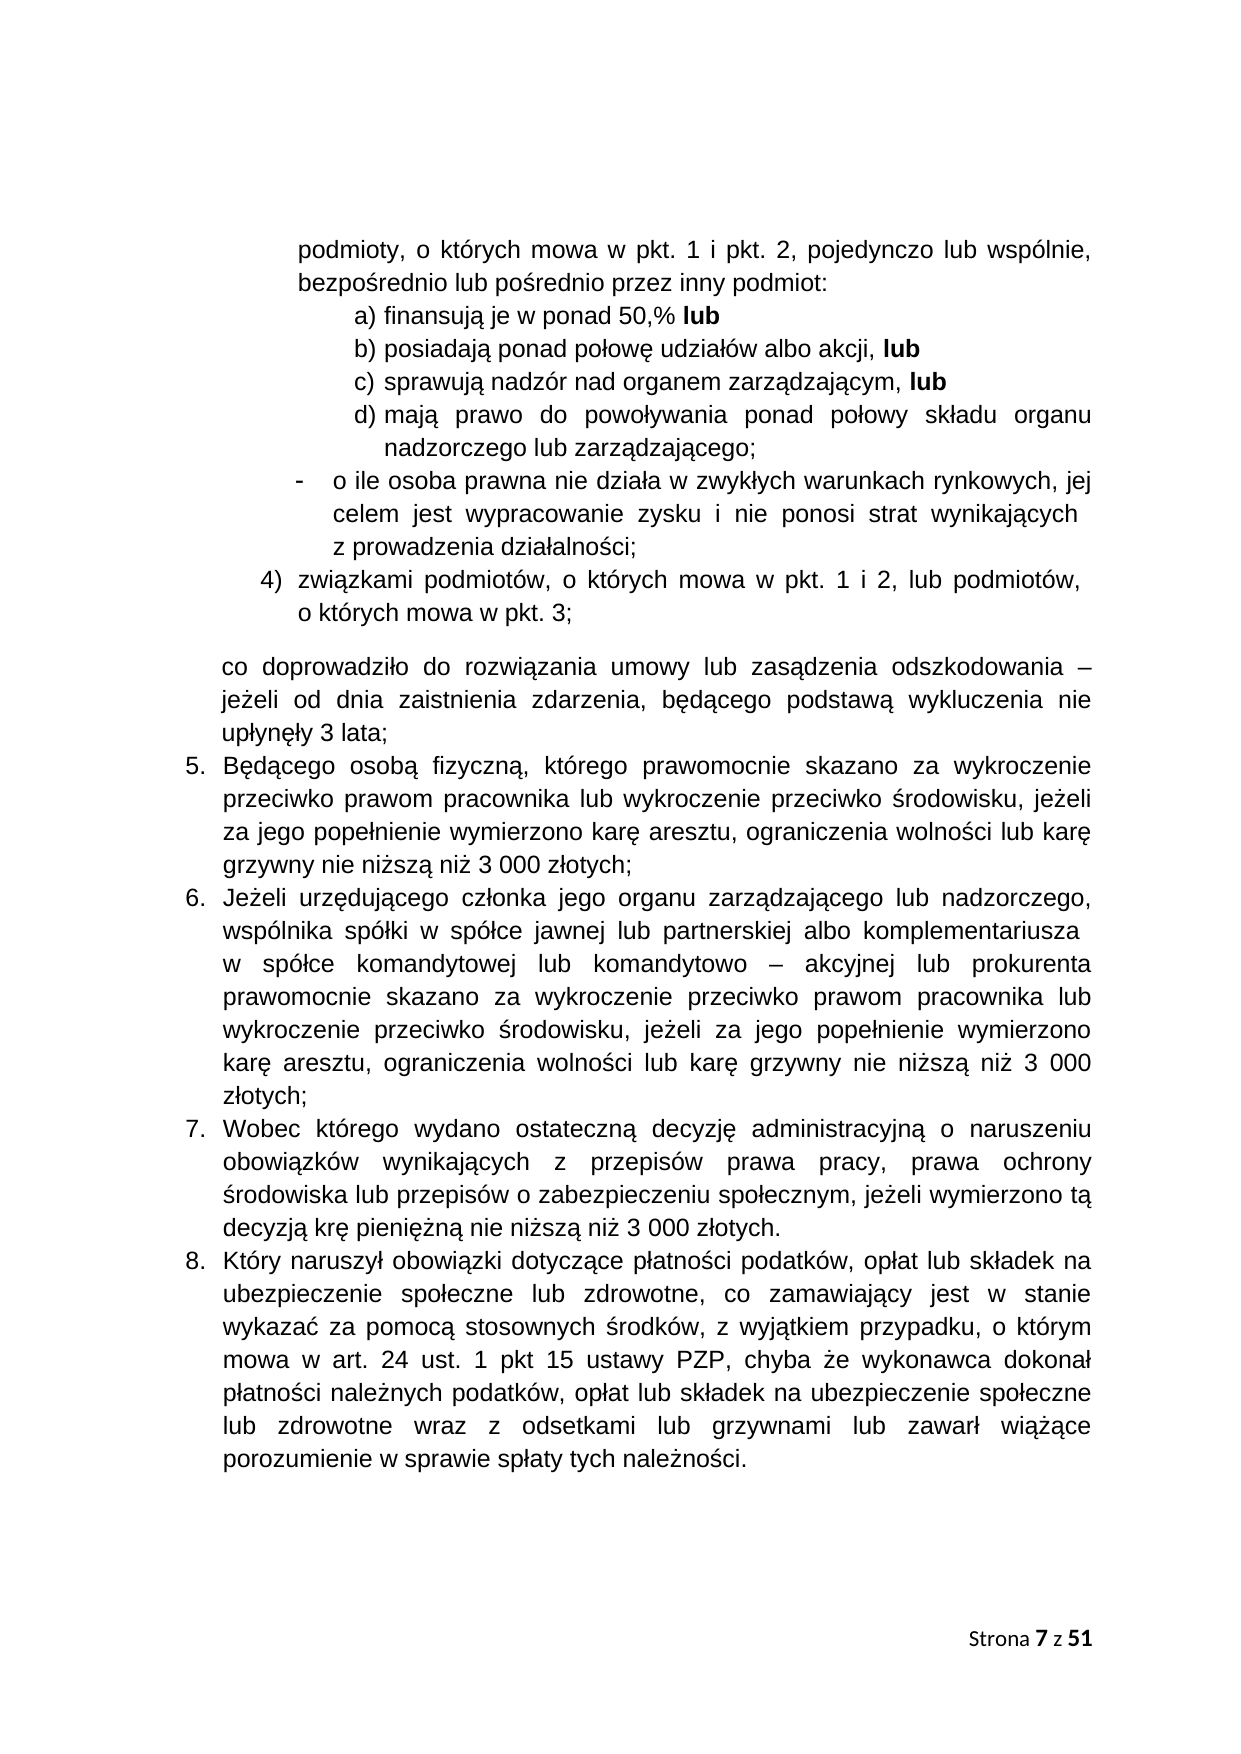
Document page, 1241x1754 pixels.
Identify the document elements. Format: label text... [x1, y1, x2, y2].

list finansują je w ponad 50,% lub [354, 301, 1093, 329]
list Będącego osobą fizyczną, którego prawomocnie skazano za wykroczenie przeciwko prawom pracownika lub wykroczenie przeciwko środowisku, jeżeli za jego popełnienie wymierzono karę aresztu, ograniczenia wolności lub karę grzywny nie niższą niż 3 000 złotych; [185, 751, 1093, 879]
list sprawują nadzór nad organem zarządzającym, lub [354, 367, 1093, 396]
list związkami podmiotów, o których mowa w pkt. 1 i 2, lub podmiotów, o których mowa w pkt. 3; [260, 565, 1093, 627]
list mają prawo do powoływania ponad połowy składu organu nadzorczego lub zarządzającego; [354, 400, 1093, 462]
list o ile osoba prawna nie działa w zwykłych warunkach rynkowych, jej celem jest wypracowanie zysku i nie ponosi strat wynikających z prowadzenia działalności; [295, 466, 1093, 561]
list Jeżeli urzędującego członka jego organu zarządzającego lub nadzorczego, wspólnika spółki w spółce jawnej lub partnerskiej albo komplementariusza w spółce komandytowej lub komandytowo – akcyjnej lub prokurenta prawomocnie skazano za wykroczenie przeciwko prawom pracownika lub wykroczenie przeciwko środowisku, jeżeli za jego popełnienie wymierzono karę aresztu, ograniczenia wolności lub karę grzywny nie niższą niż 3 000 złotych; [185, 883, 1093, 1110]
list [260, 235, 1093, 296]
list Wobec którego wydano ostateczną decyzję administracyjną o naruszeniu obowiązków wynikających z przepisów prawa pracy, prawa ochrony środowiska lub przepisów o zabezpieczeniu społecznym, jeżeli wymierzono tą decyzją krę pieniężną nie niższą niż 3 000 złotych. [185, 1114, 1093, 1242]
list posiadają ponad połowę udziałów albo akcji, lub [354, 334, 1093, 362]
list Który naruszył obowiązki dotyczące płatności podatków, opłat lub składek na ubezpieczenie społeczne lub zdrowotne, co zamawiający jest w stanie wykazać za pomocą stosownych środków, z wyjątkiem przypadku, o którym mowa w art. 24 ust. 1 pkt 15 ustawy PZP, chyba że wykonawca dokonał płatności należnych podatków, opłat lub składek na ubezpieczenie społeczne lub zdrowotne wraz z odsetkami lub grzywnami lub zawarł wiążące porozumienie w sprawie spłaty tych należności. [185, 1246, 1093, 1473]
text co doprowadziło do rozwiązania umowy lub zasądzenia odszkodowania – jeżeli od dnia zaistnienia zdarzenia, będącego podstawą wykluczenia nie upłynęły 3 lata; [221, 652, 1093, 747]
